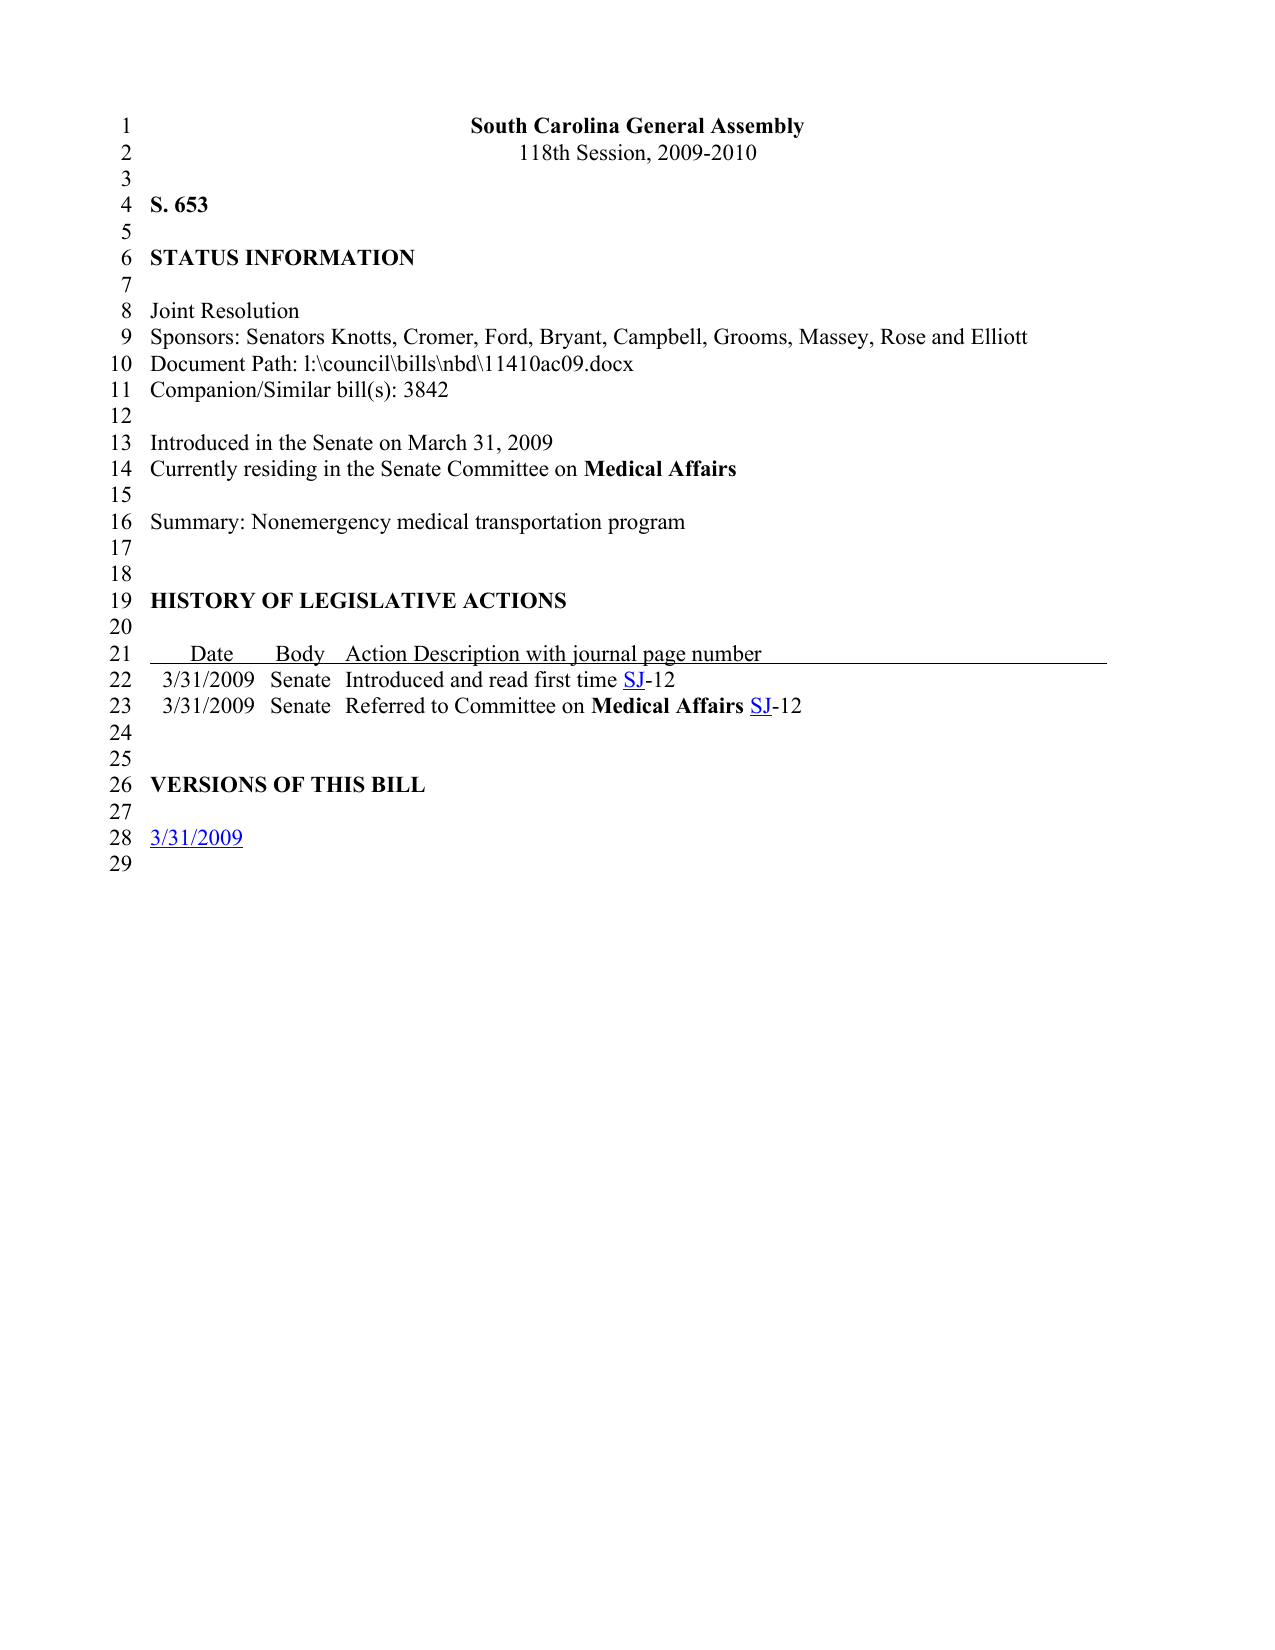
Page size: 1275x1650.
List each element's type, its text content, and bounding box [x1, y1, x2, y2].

text STATUS INFORMATION [150, 244, 1125, 271]
text Currently residing in the Senate Committee on Medical Affairs [150, 455, 1125, 481]
text 3/31/2009 [150, 824, 1125, 850]
text Companion/Similar bill(s): 3842 [150, 376, 1125, 402]
text VERSIONS OF THIS BILL [150, 771, 1125, 798]
text S. 653 [150, 192, 1125, 218]
text 3/31/2009 Senate Introduced and read first time SJ-12 [150, 666, 1125, 692]
text Summary: Nonemergency medical transportation program [150, 508, 1125, 534]
text HISTORY OF LEGISLATIVE ACTIONS [150, 587, 1125, 613]
text Sponsors: Senators Knotts, Cromer, Ford, Bryant, Campbell, Grooms, Massey, Rose and Elliott [150, 323, 1125, 350]
text Introduced in the Senate on March 31, 2009 [150, 429, 1125, 455]
text Joint Resolution [150, 297, 1125, 323]
text 3/31/2009 Senate Referred to Committee on Medical Affairs SJ-12 [150, 692, 1125, 719]
text Document Path: l:\council\bills\nbd\11410ac09.docx [150, 350, 1125, 376]
text 118th Session, 2009-2010 [150, 139, 1125, 165]
text Date Body Action Description with journal page number [150, 639, 1125, 666]
text South Carolina General Assembly [150, 112, 1125, 139]
